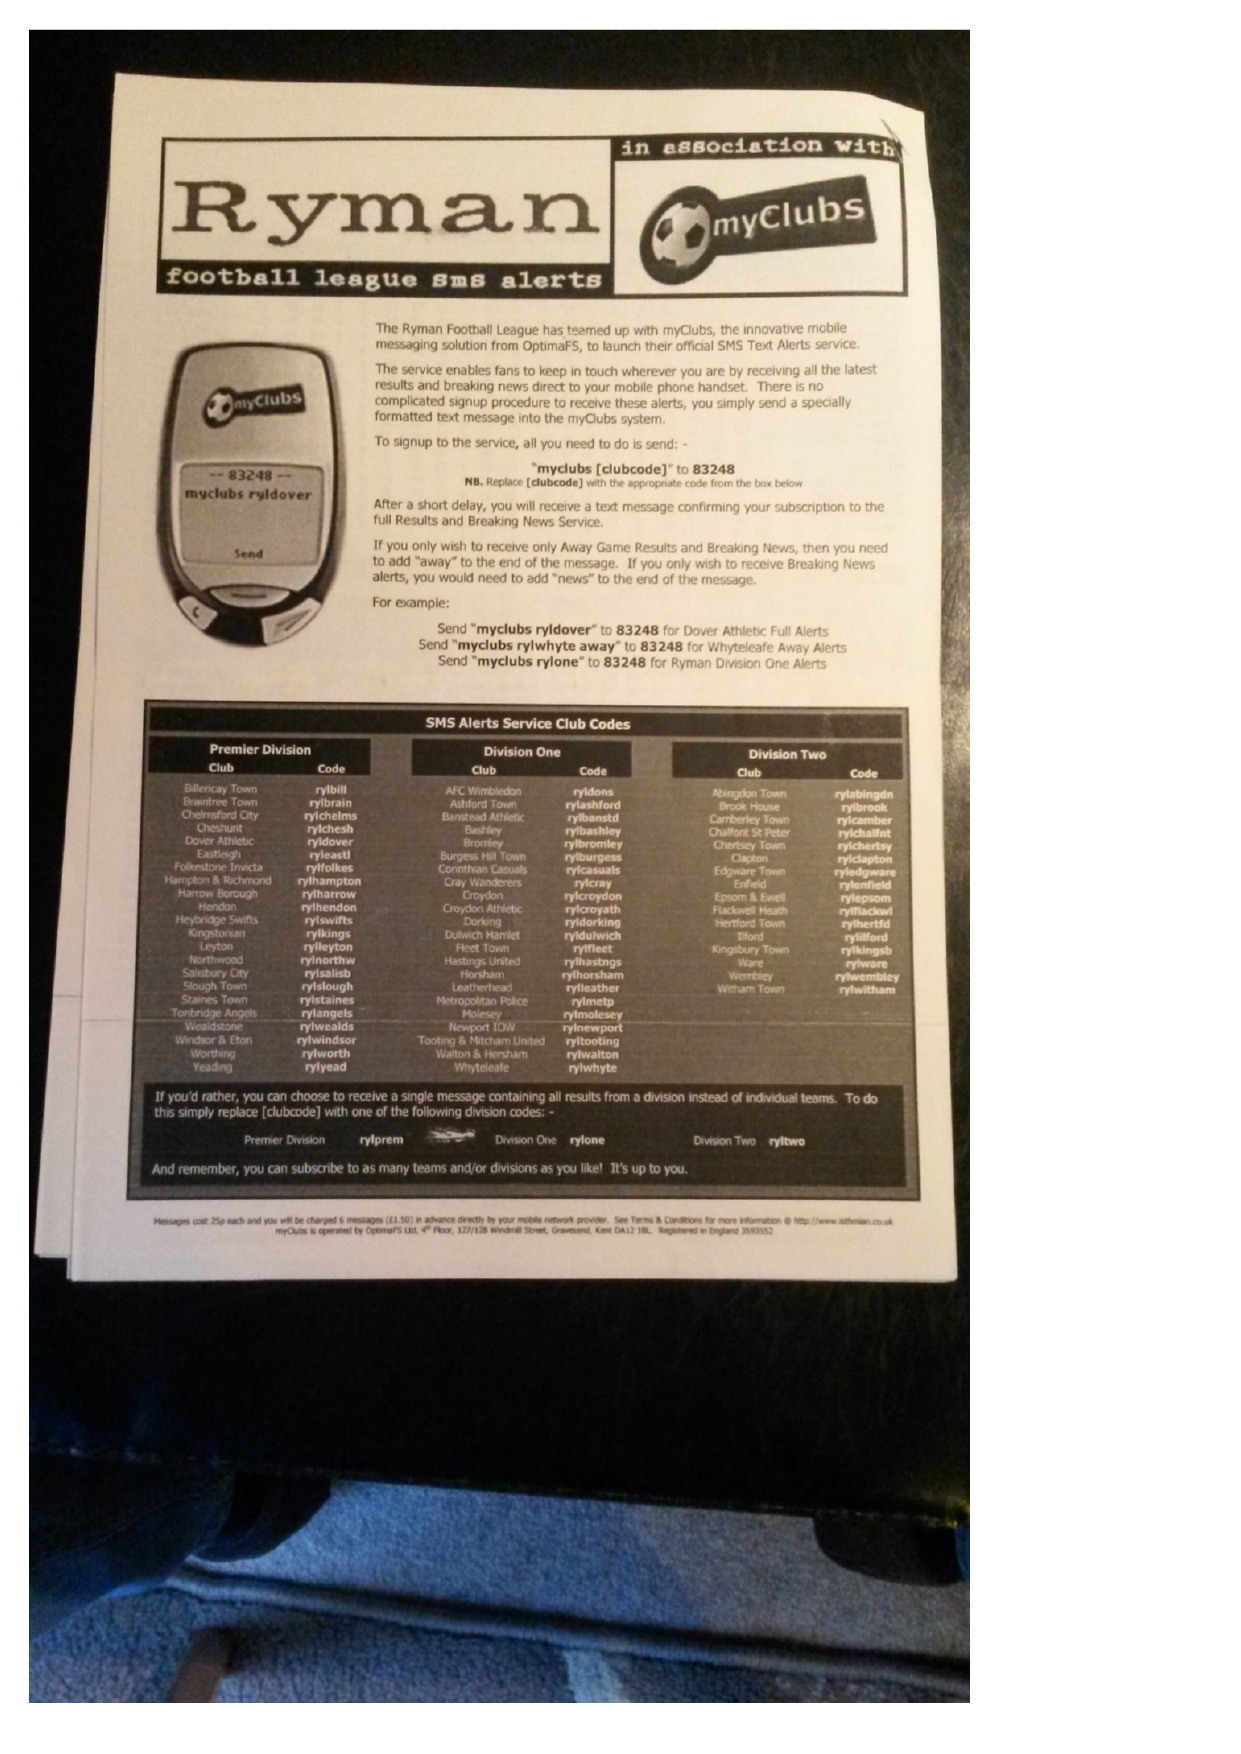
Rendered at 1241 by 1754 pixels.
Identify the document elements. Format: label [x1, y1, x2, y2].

picture [30, 32, 970, 1703]
